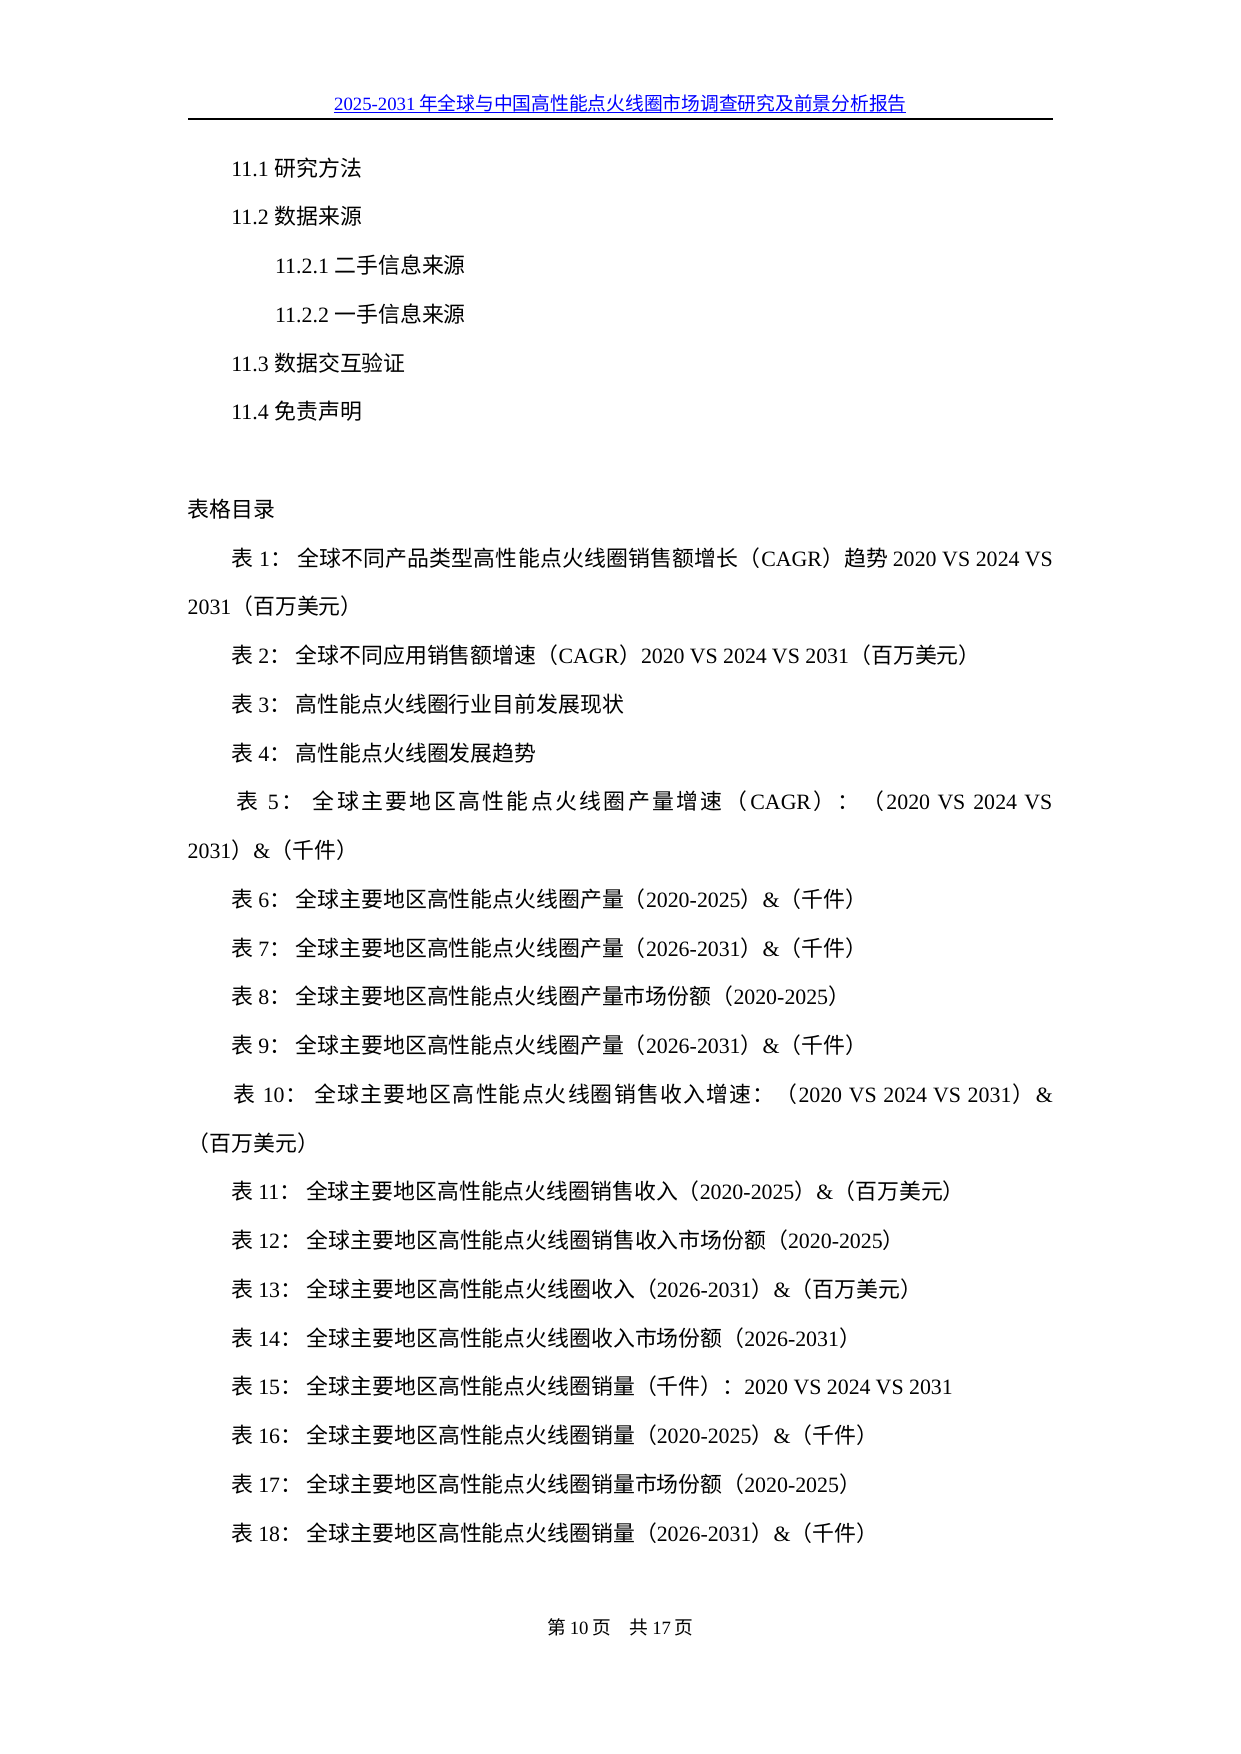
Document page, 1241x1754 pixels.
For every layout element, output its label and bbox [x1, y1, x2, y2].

text [187, 150, 1053, 1548]
